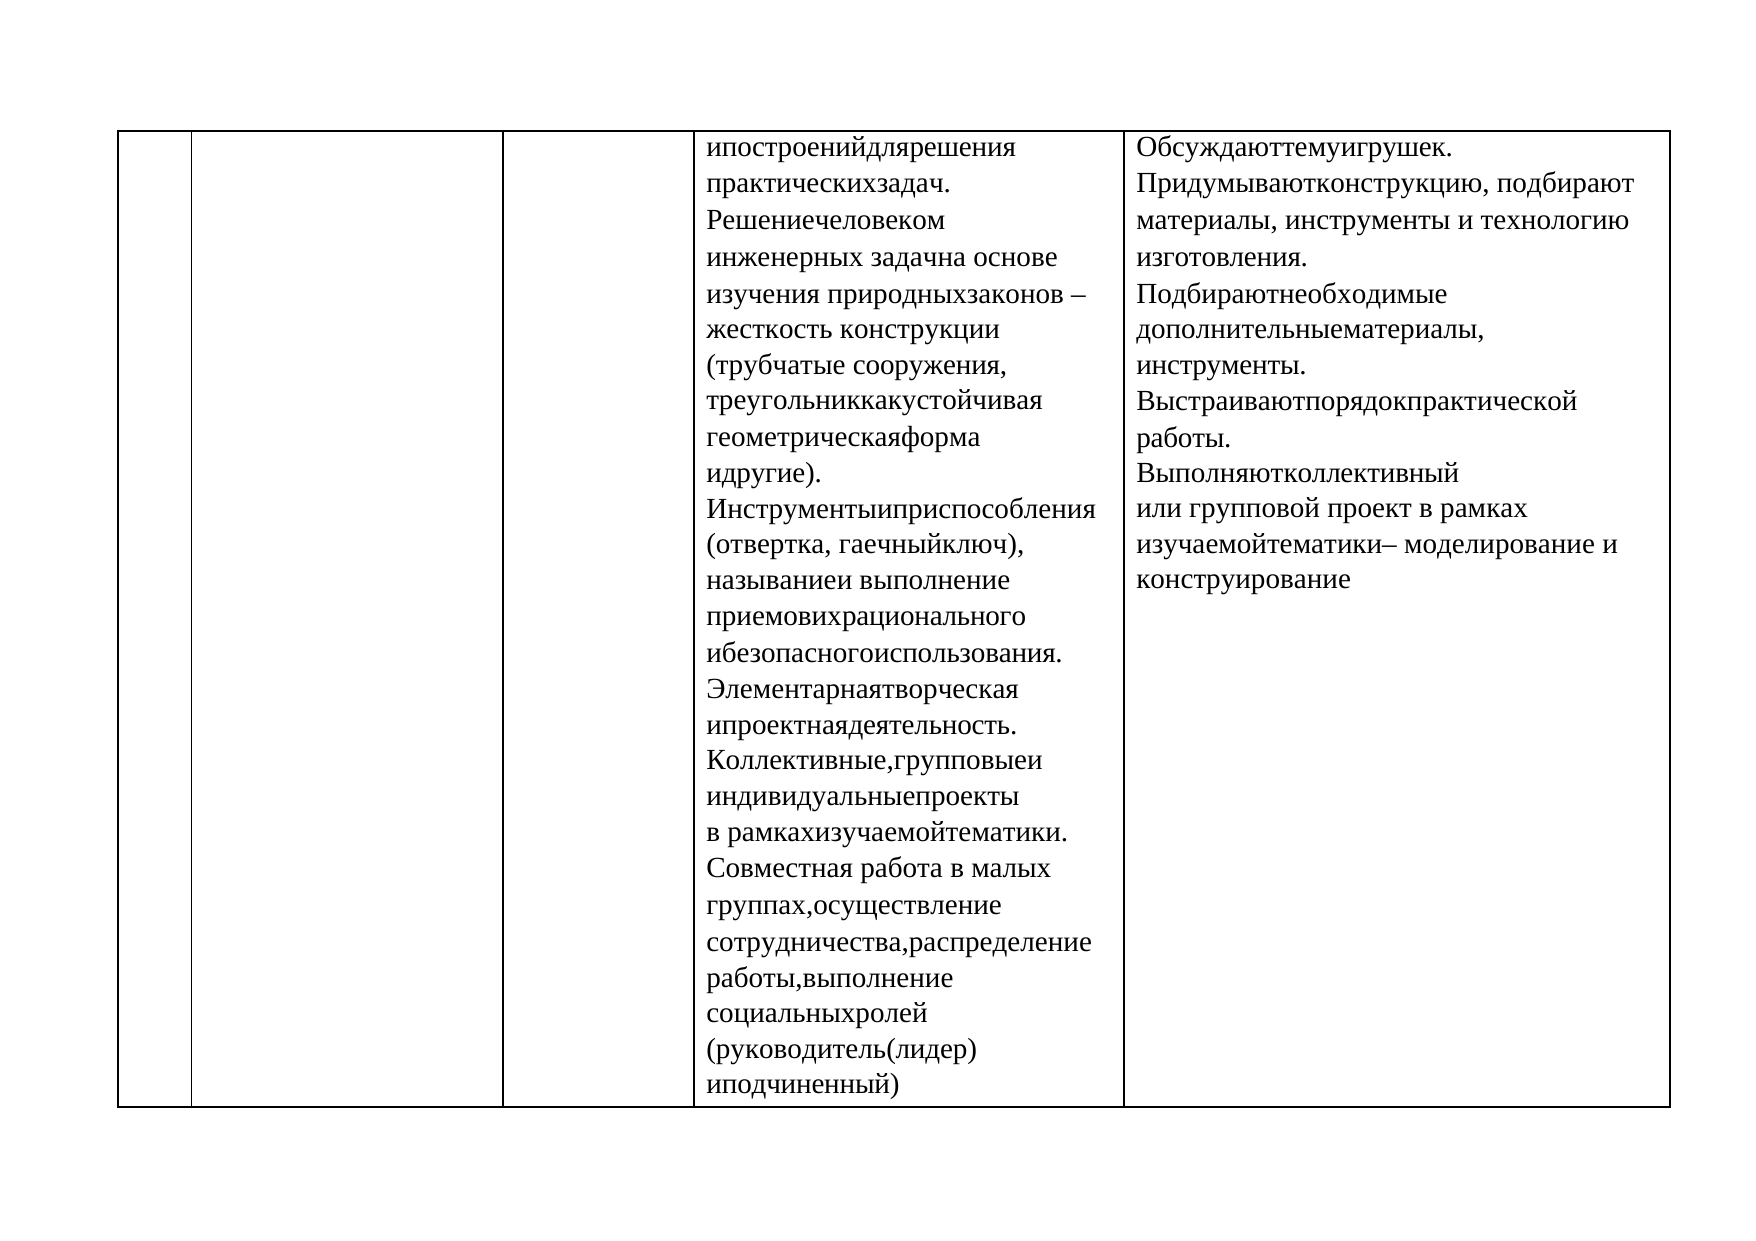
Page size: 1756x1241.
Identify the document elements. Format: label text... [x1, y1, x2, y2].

table_header [192, 132, 502, 1106]
table_header ипостроенийдлярешения практическихзадач. Решениечеловеком инженерных задачна основе изучения природныхзаконов – жесткость конструкции (трубчатые сооружения, треугольниккакустойчивая геометрическаяформа идругие). Инструментыиприспособления (отвертка, гаечныйключ), называниеи выполнение приемовихрационального ибезопасногоиспользования. Элементарнаятворческая ипроектнаядеятельность. Коллективные,групповыеи индивидуальныепроекты в рамкахизучаемойтематики. Совместная работа в малых группах,осуществление сотрудничества,распределение работы,выполнение социальныхролей (руководитель(лидер) иподчиненный) [695, 132, 1123, 1106]
table_header [119, 132, 191, 1106]
table_header Обсуждаюттемуигрушек. Придумываютконструкцию, подбирают материалы, инструменты и технологию изготовления. Подбираютнеобходимые дополнительныематериалы, инструменты. Выстраиваютпорядокпрактической работы. Выполняютколлективный или групповой проект в рамках изучаемойтематики– моделирование и конструирование [1125, 132, 1669, 1106]
table_header [504, 132, 693, 1106]
